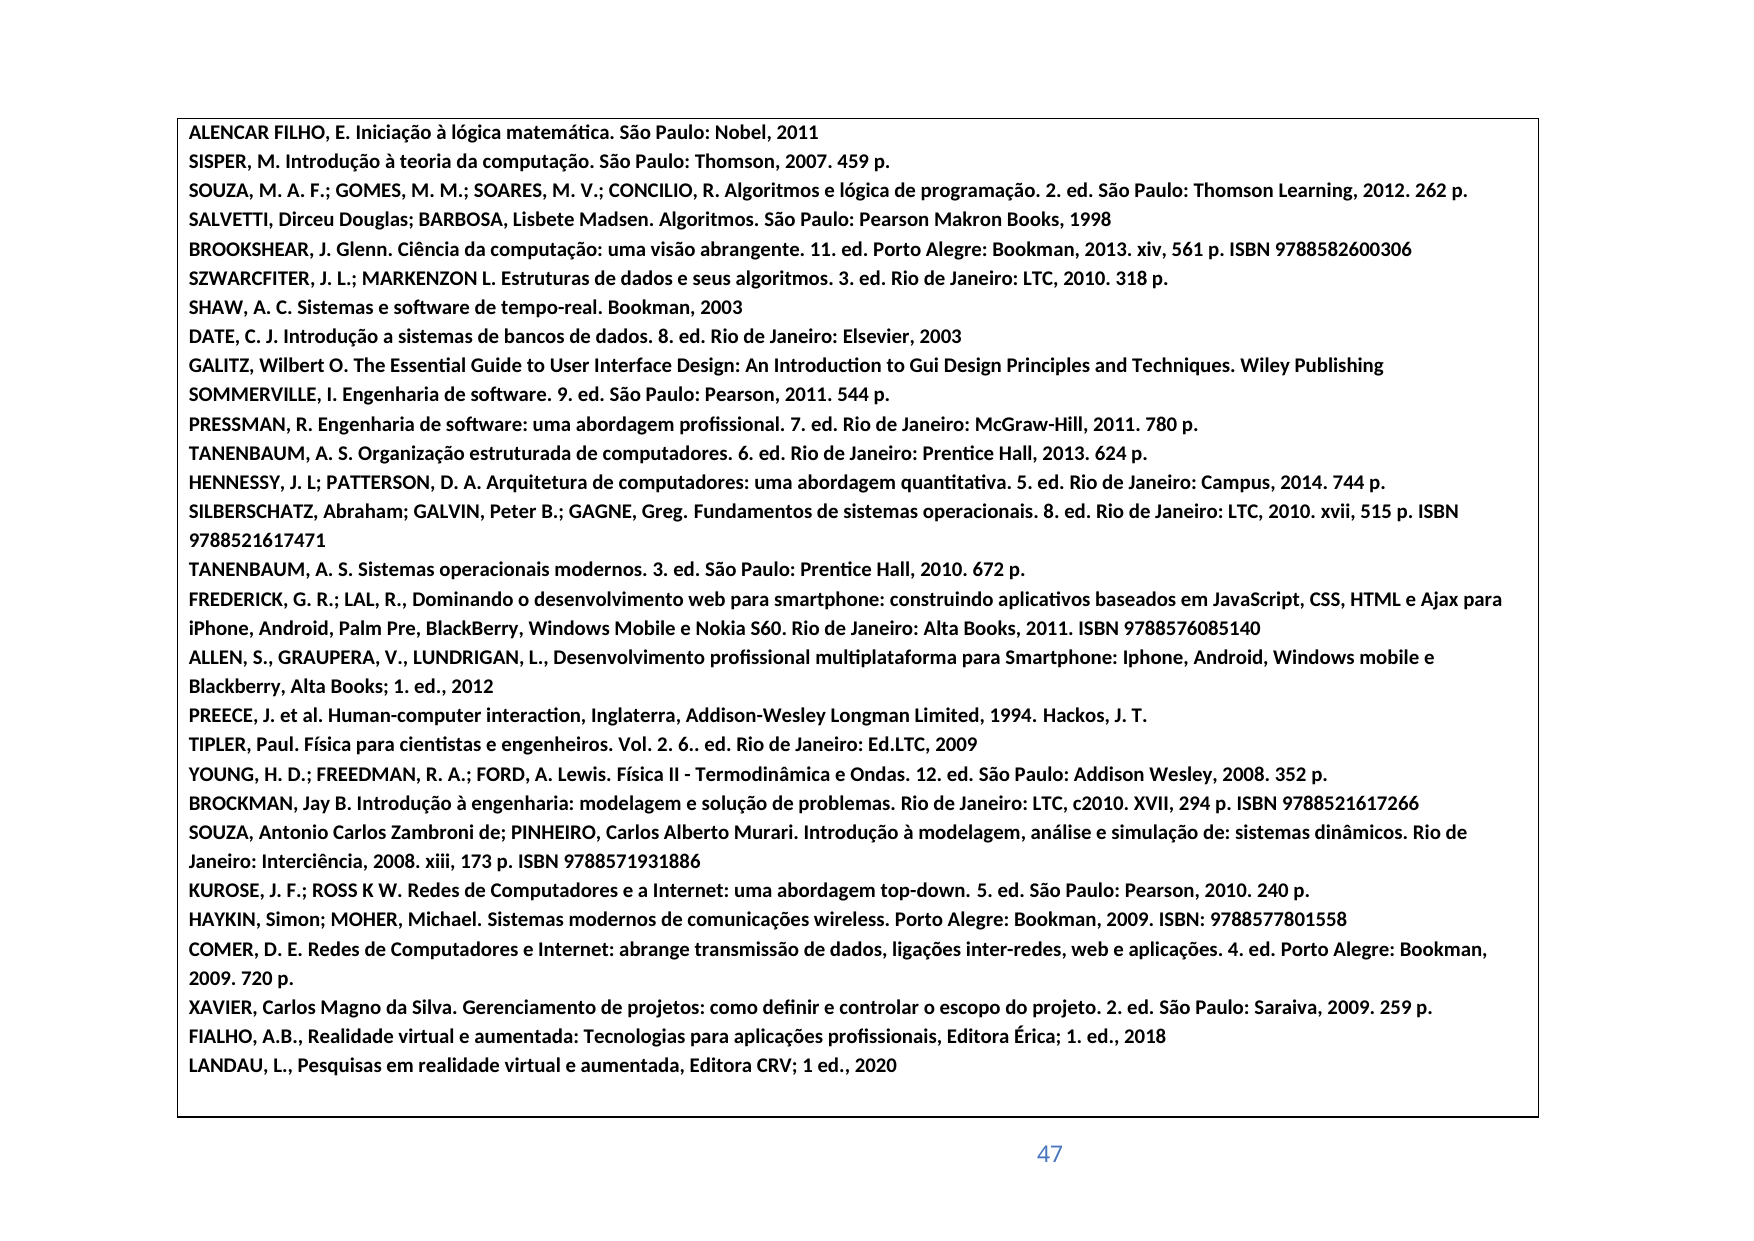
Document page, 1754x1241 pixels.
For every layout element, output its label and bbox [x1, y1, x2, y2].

table_cell [178, 119, 1538, 1116]
